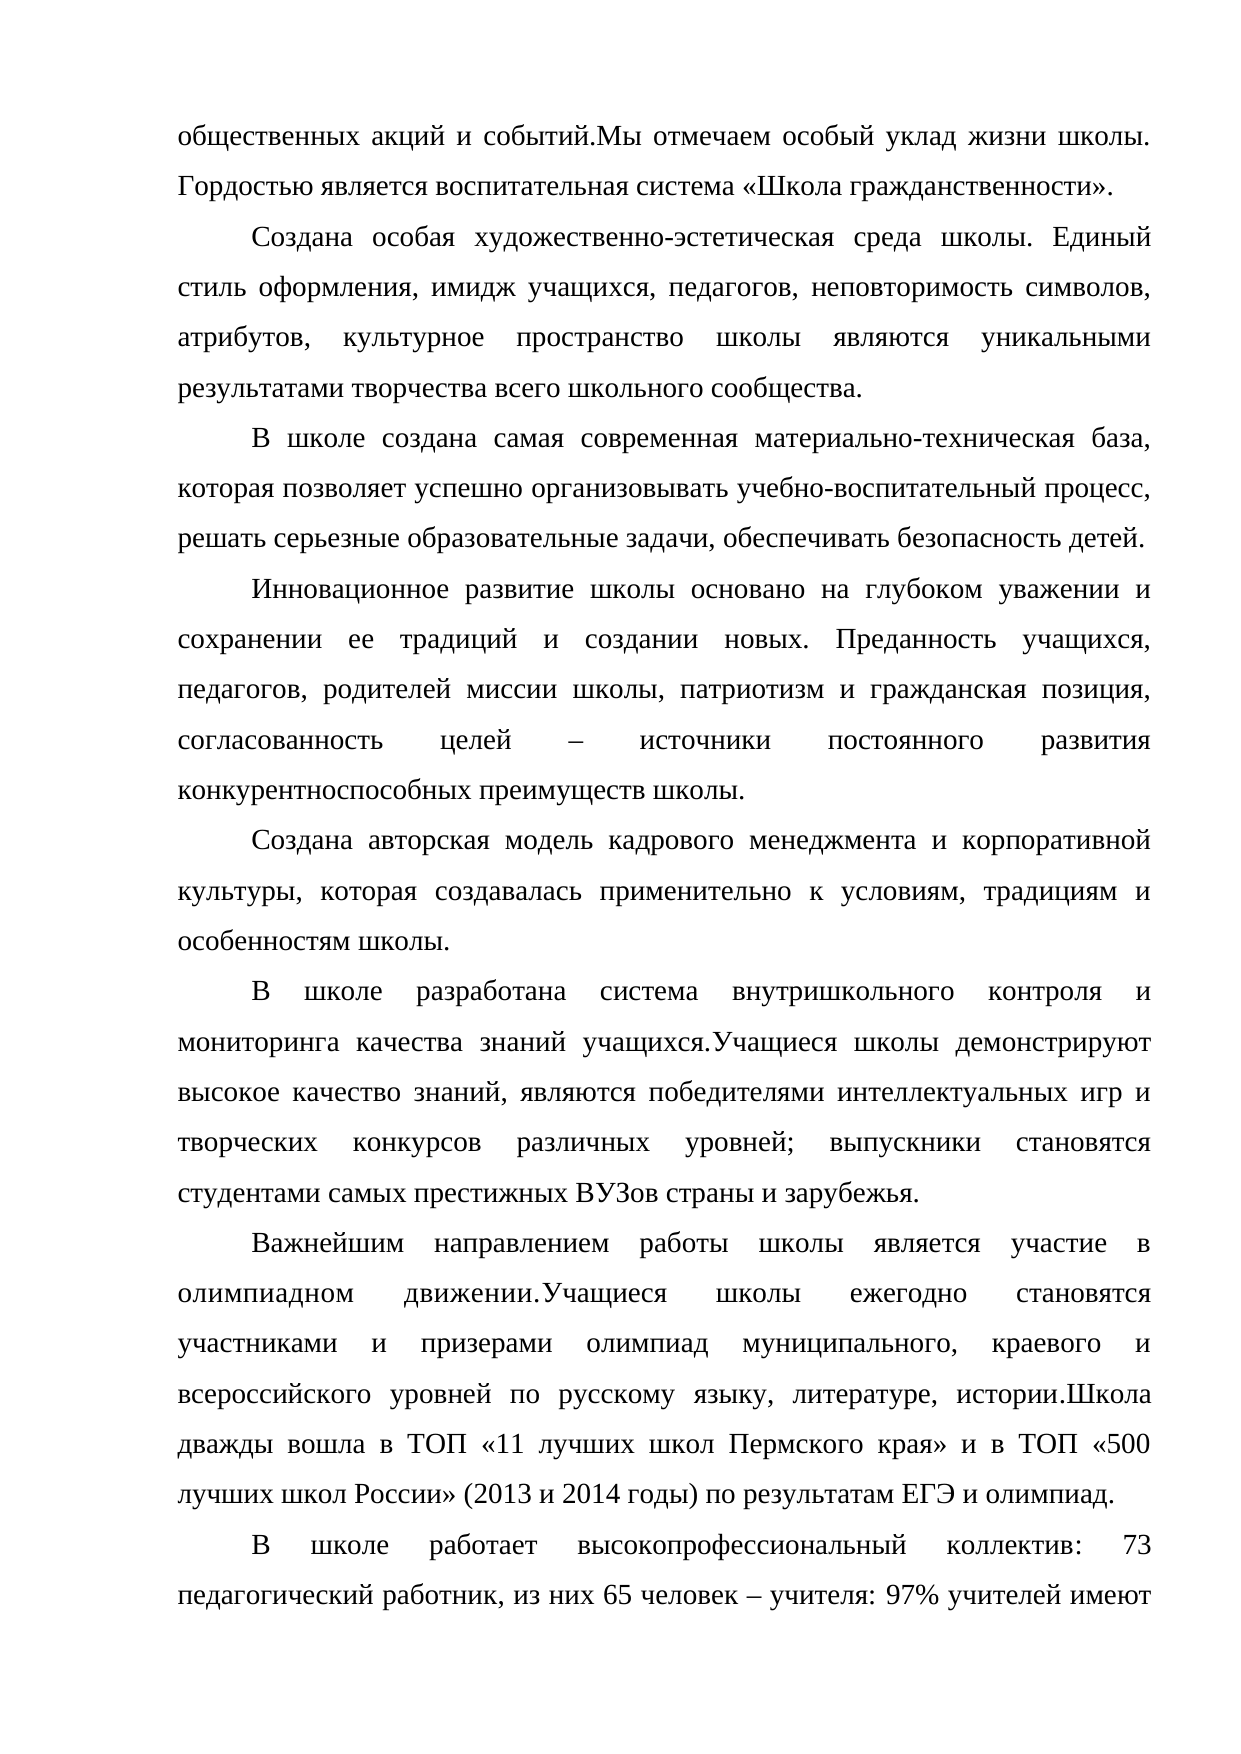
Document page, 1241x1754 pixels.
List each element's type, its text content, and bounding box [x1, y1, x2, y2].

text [177, 118, 1152, 202]
text В школе создана самая современная материально-техническая база, которая позволяет успешно организовывать учебно-воспитательный процесс, решать серьезные образовательные задачи, обеспечивать безопасность детей. [177, 420, 1152, 554]
text Важнейшим направлением работы школы является участие в олимпиадном движении.Учащиеся школы ежегодно становятся участниками и призерами олимпиад муниципального, краевого и всероссийского уровней по русскому языку, литературе, истории.Школа дважды вошла в ТОП «11 лучших школ Пермского края» и в ТОП «500 лучших школ России» (2013 и 2014 годы) по результатам ЕГЭ и олимпиад. [177, 1225, 1152, 1510]
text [177, 1527, 1152, 1611]
text Создана особая художественно-эстетическая среда школы. Единый стиль оформления, имидж учащихся, педагогов, неповторимость символов, атрибутов, культурное пространство школы являются уникальными результатами творчества всего школьного сообщества. [177, 219, 1152, 403]
text Инновационное развитие школы основано на глубоком уважении и сохранении ее традиций и создании новых. Преданность учащихся, педагогов, родителей миссии школы, патриотизм и гражданская позиция, согласованность целей – источники постоянного развития конкурентноспособных преимуществ школы. [177, 571, 1152, 806]
text Создана авторская модель кадрового менеджмента и корпоративной культуры, которая создавалась применительно к условиям, традициям и особенностям школы. [177, 822, 1152, 957]
text В школе разработана система внутришкольного контроля и мониторинга качества знаний учащихся.Учащиеся школы демонстрируют высокое качество знаний, являются победителями интеллектуальных игр и творческих конкурсов различных уровней; выпускники становятся студентами самых престижных ВУЗов страны и зарубежья. [177, 973, 1152, 1208]
